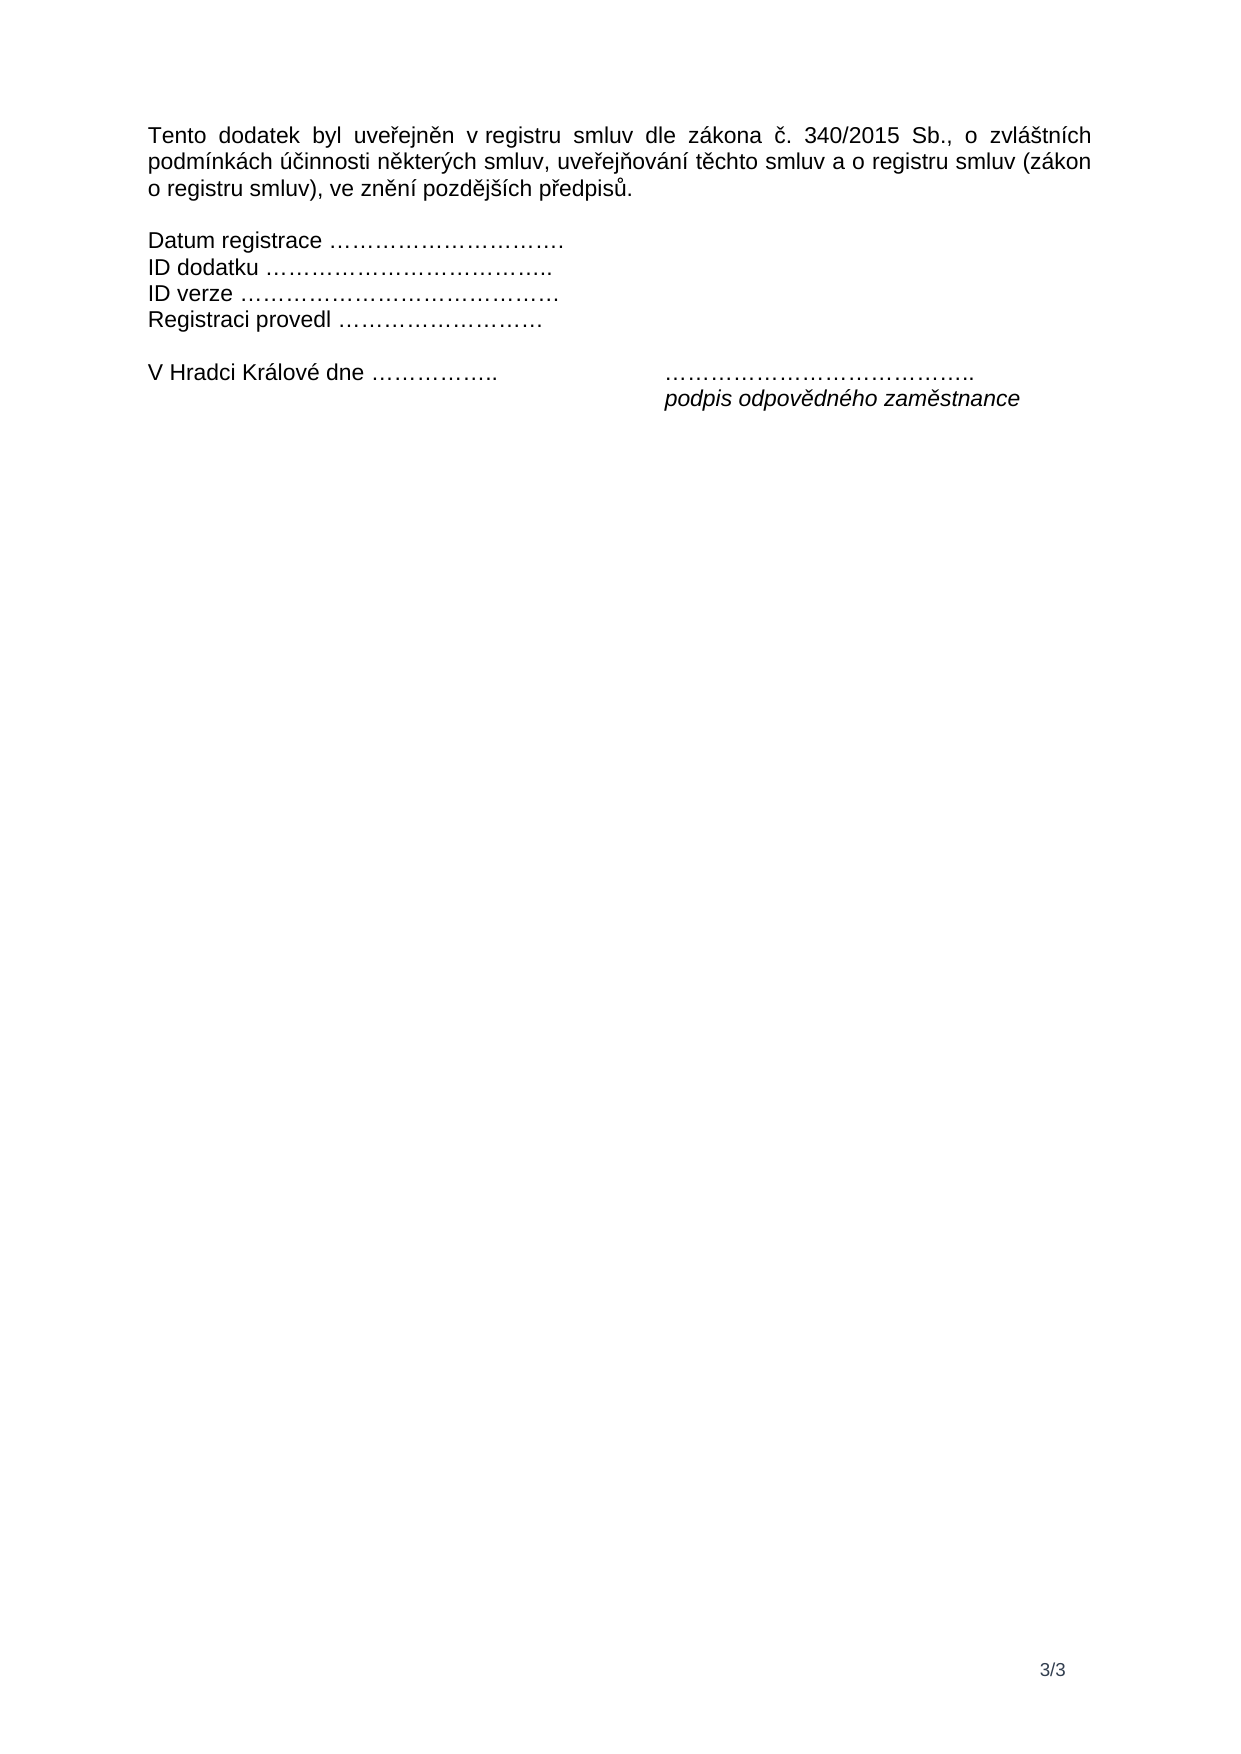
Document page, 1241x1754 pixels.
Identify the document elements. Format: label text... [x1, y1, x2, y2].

text ID dodatku ……………………………….. [148, 254, 1092, 280]
text V Hradci Králové dne …………….. ………………………………….. [148, 359, 1092, 385]
text ID verze …………………………………… [148, 280, 1092, 306]
text Datum registrace …………………………. [148, 227, 1092, 254]
text podpis odpovědného zaměstnance [148, 385, 1092, 412]
text Registraci provedl ……………………… [148, 306, 1092, 333]
text Tento dodatek byl uveřejněn v registru smluv dle zákona č. 340/2015 Sb., o zvláštních podmínkách účinnosti některých smluv, uveřejňování těchto smluv a o registru smluv (zákon o registru smluv), ve znění pozdějších předpisů. [148, 122, 1092, 201]
